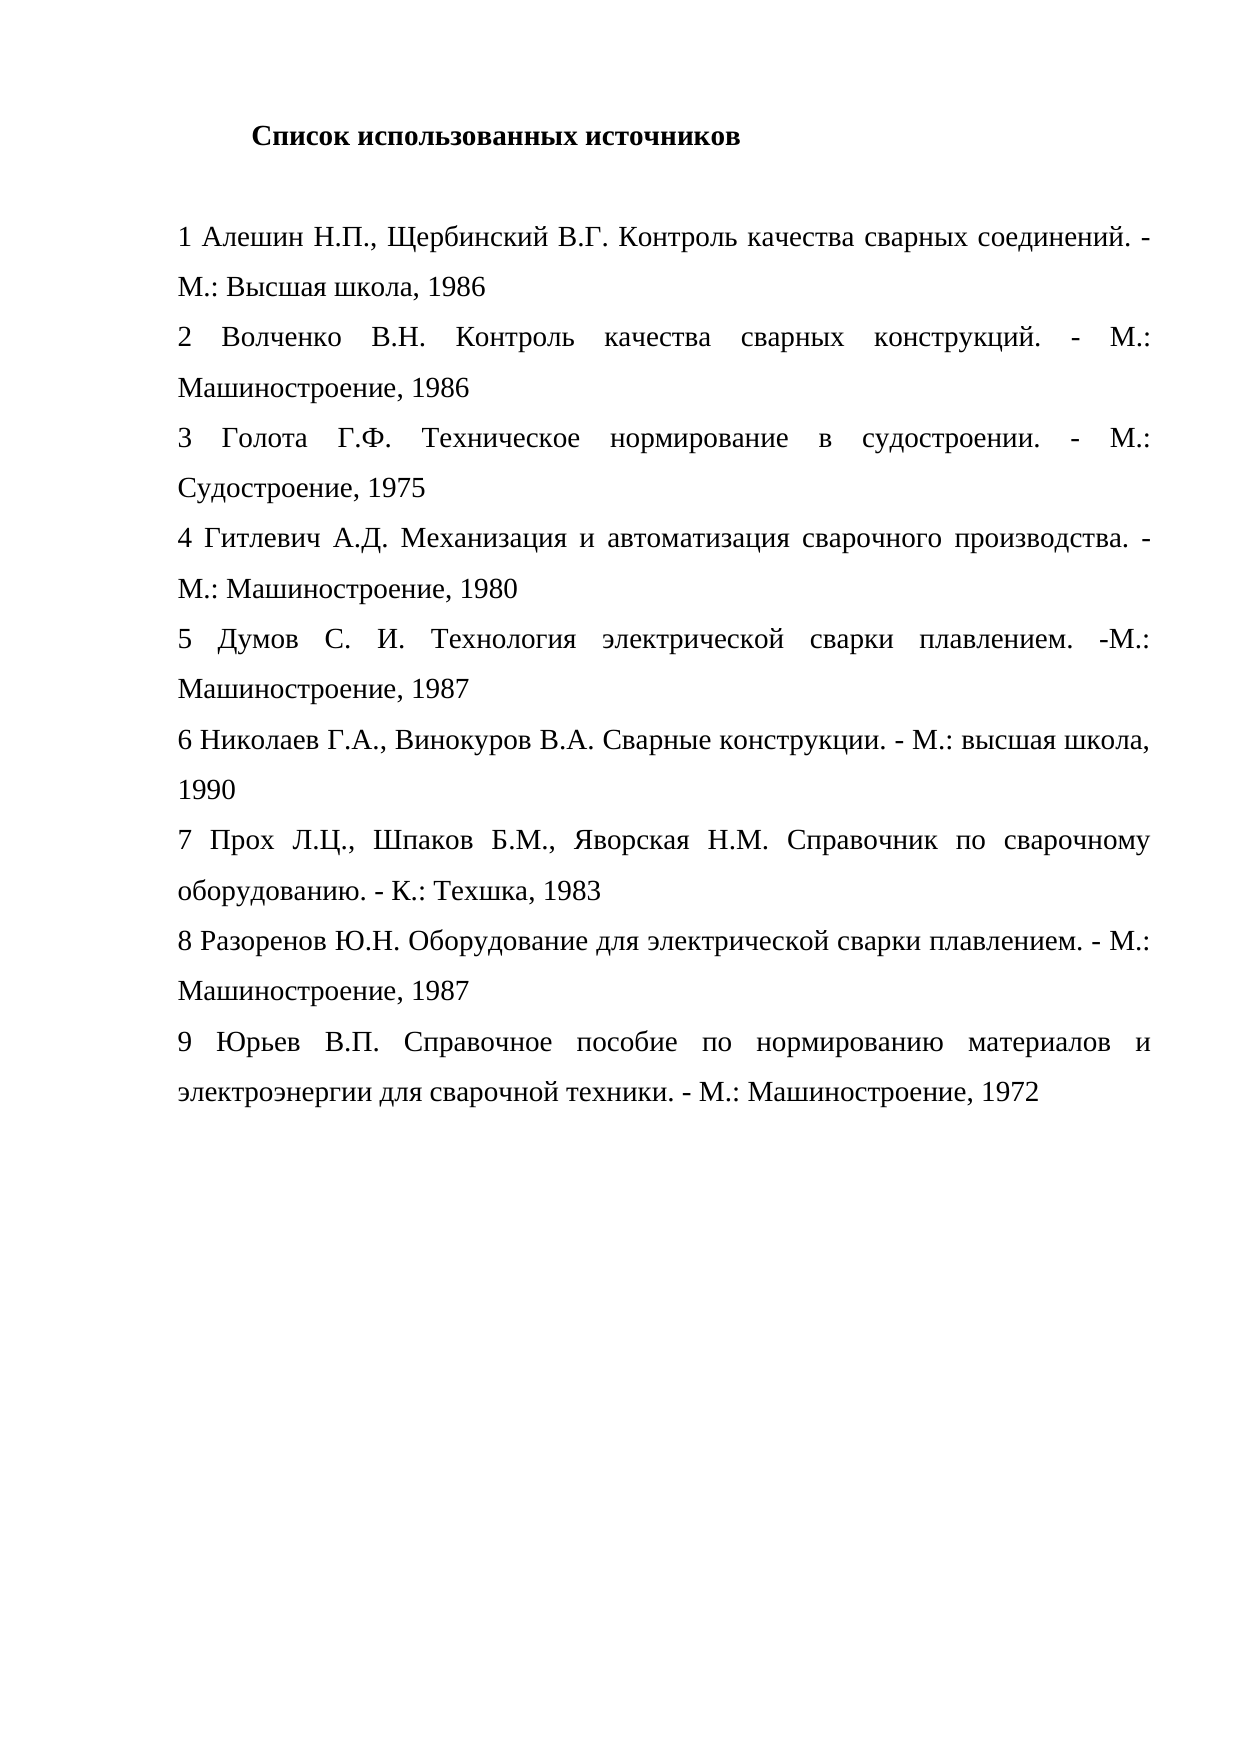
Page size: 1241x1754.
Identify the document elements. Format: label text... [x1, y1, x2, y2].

text 8 Разоренов Ю.Н. Оборудование для электрической сварки плавлением. - М.: Машиностроение, 1987 [177, 923, 1152, 1007]
text 4 Гитлевич А.Д. Механизация и автоматизация сварочного производства. -М.: Машиностроение, 1980 [177, 521, 1152, 604]
text 5 Думов С. И. Технология электрической сварки плавлением. -М.: Машиностроение, 1987 [177, 621, 1152, 705]
text 1 Алешин Н.П., Щербинский В.Г. Контроль качества сварных соединений. - М.: Высшая школа, 1986 [177, 219, 1152, 303]
text 9 Юрьев В.П. Справочное пособие по нормированию материалов и электроэнергии для сварочной техники. - М.: Машиностроение, 1972 [177, 1024, 1152, 1108]
text 6 Николаев Г.А., Винокуров В.А. Сварные конструкции. - М.: высшая школа, 1990 [177, 722, 1152, 806]
text 2 Волченко В.Н. Контроль качества сварных конструкций. - М.: Машиностроение, 1986 [177, 319, 1152, 403]
text 3 Голота Г.Ф. Техническое нормирование в судостроении. - М.: Судостроение, 1975 [177, 420, 1152, 504]
text Список использованных источников [177, 118, 1152, 152]
text 7 Прох Л.Ц., Шпаков Б.М., Яворская Н.М. Справочник по сварочному оборудованию. - К.: Техшка, 1983 [177, 822, 1152, 906]
